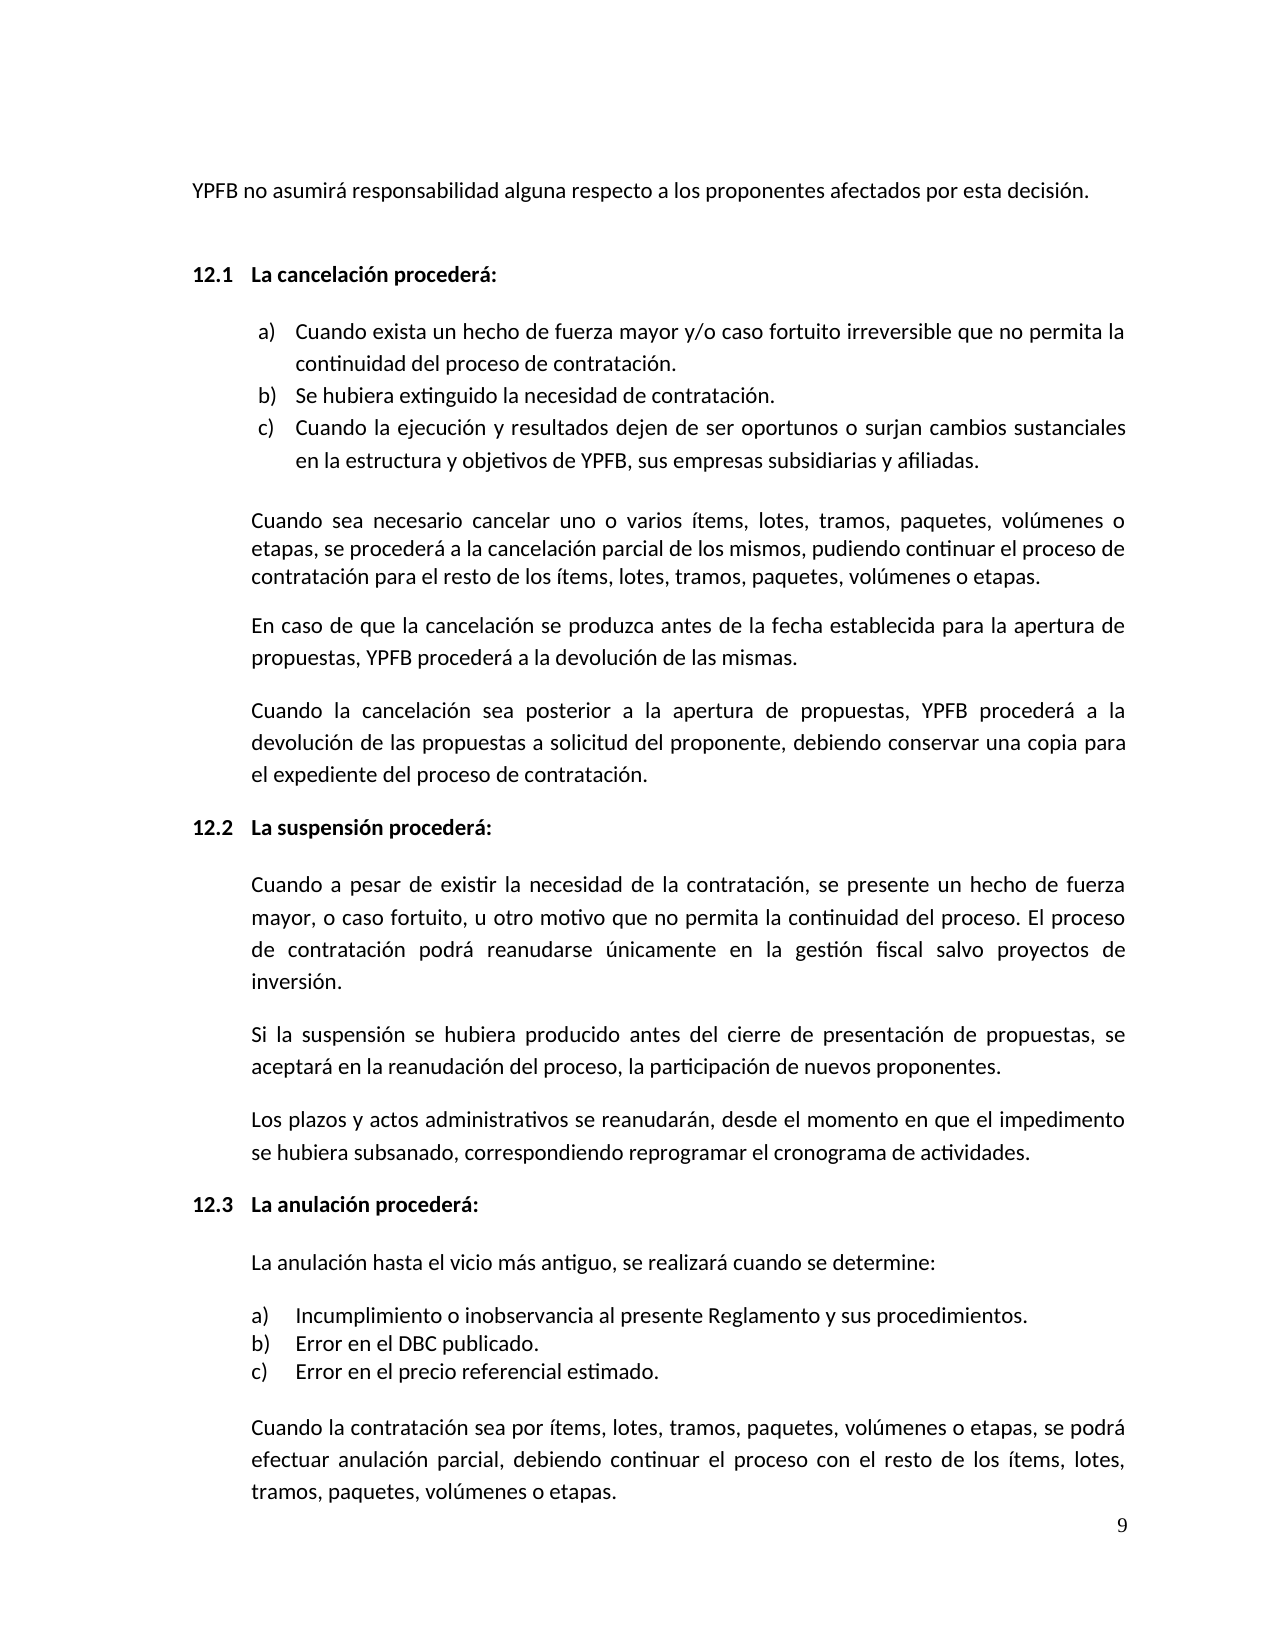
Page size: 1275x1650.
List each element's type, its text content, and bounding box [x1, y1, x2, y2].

list La cancelación procederá: [192, 260, 1127, 288]
list La suspensión procederá: [192, 813, 1127, 841]
list Se hubiera extinguido la necesidad de contratación. [258, 381, 1127, 409]
text La anulación hasta el vicio más antiguo, se realizará cuando se determine: [221, 1248, 1127, 1276]
text En caso de que la cancelación se produzca antes de la fecha establecida para la apertura de propuestas, YPFB procederá a la devolución de las mismas. [251, 611, 1127, 671]
list Incumplimiento o inobservancia al presente Reglamento y sus procedimientos. [251, 1301, 1127, 1329]
text Cuando sea necesario cancelar uno o varios ítems, lotes, tramos, paquetes, volúmenes o etapas, se procederá a la cancelación parcial de los mismos, pudiendo continuar el proceso de contratación para el resto de los ítems, lotes, tramos, paquetes, volúmenes o etapas. [251, 506, 1127, 590]
text Si la suspensión se hubiera producido antes del cierre de presentación de propuestas, se aceptará en la reanudación del proceso, la participación de nuevos proponentes. [251, 1020, 1127, 1080]
list Error en el DBC publicado. [251, 1329, 1127, 1357]
list Cuando la ejecución y resultados dejen de ser oportunos o surjan cambios sustanciales en la estructura y objetivos de YPFB, sus empresas subsidiarias y afiliadas. [258, 413, 1127, 474]
list Error en el precio referencial estimado. [251, 1357, 1127, 1385]
text Cuando la cancelación sea posterior a la apertura de propuestas, YPFB procederá a la devolución de las propuestas a solicitud del proponente, debiendo conservar una copia para el expediente del proceso de contratación. [251, 696, 1127, 788]
list La anulación procederá: [192, 1191, 1127, 1219]
text Los plazos y actos administrativos se reanudarán, desde el momento en que el impedimento se hubiera subsanado, correspondiendo reprogramar el cronograma de actividades. [251, 1105, 1127, 1166]
text YPFB no asumirá responsabilidad alguna respecto a los proponentes afectados por esta decisión. [192, 176, 1127, 204]
list Cuando exista un hecho de fuerza mayor y/o caso fortuito irreversible que no permita la continuidad del proceso de contratación. [258, 317, 1127, 377]
text Cuando la contratación sea por ítems, lotes, tramos, paquetes, volúmenes o etapas, se podrá efectuar anulación parcial, debiendo continuar el proceso con el resto de los ítems, lotes, tramos, paquetes, volúmenes o etapas. [251, 1413, 1127, 1505]
text Cuando a pesar de existir la necesidad de la contratación, se presente un hecho de fuerza mayor, o caso fortuito, u otro motivo que no permita la continuidad del proceso. El proceso de contratación podrá reanudarse únicamente en la gestión fiscal salvo proyectos de inversión. [251, 871, 1127, 995]
